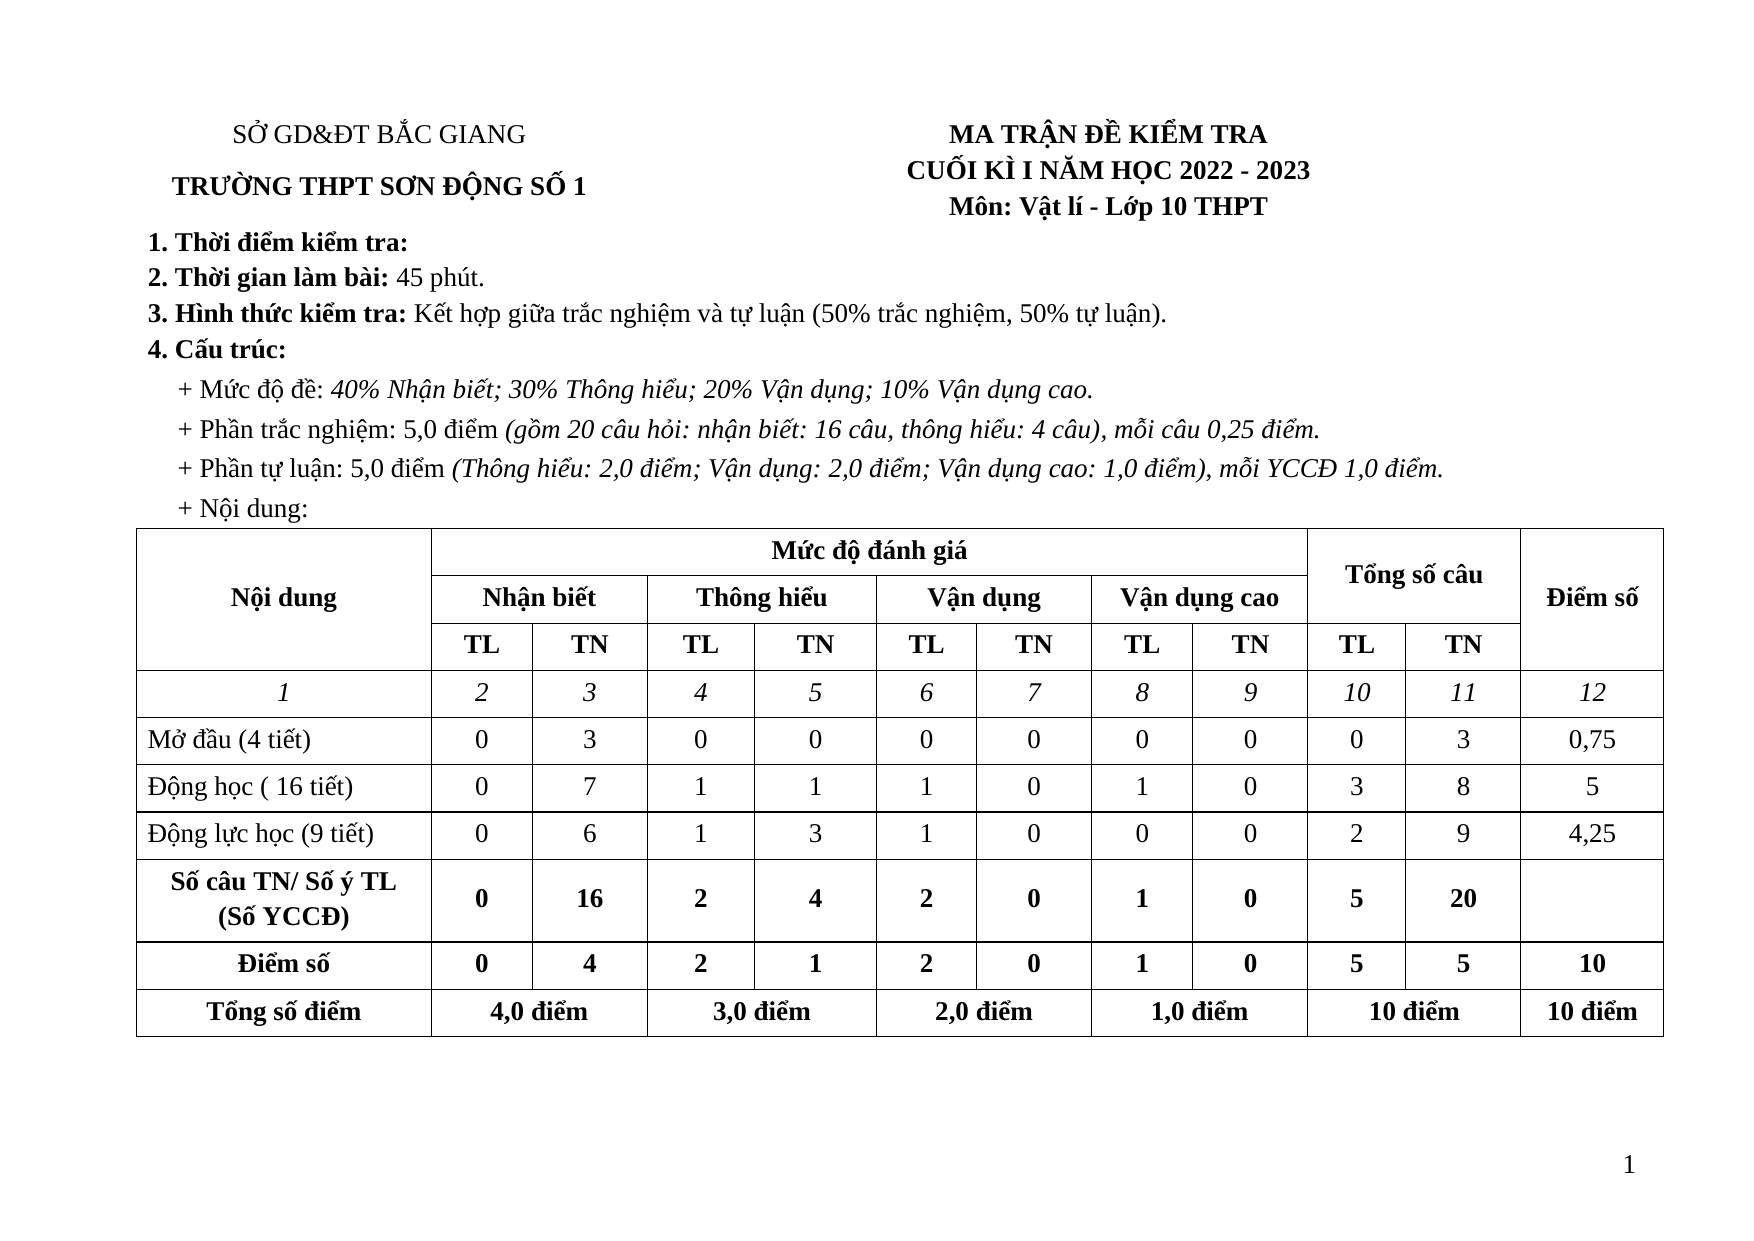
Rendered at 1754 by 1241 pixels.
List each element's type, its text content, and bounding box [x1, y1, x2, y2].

table_cell 10 [1521, 943, 1663, 989]
table_cell 0 [1193, 813, 1307, 858]
table_cell 4 [755, 860, 876, 941]
text + Phần tự luận: 5,0 điểm (Thông hiểu: 2,0 điểm; Vận dụng: 2,0 điểm; Vận dụng cao: 1,0 điểm), mỗi YCCĐ 1,0 điểm. [148, 453, 1636, 484]
table_cell 2 [648, 860, 754, 941]
table_cell 5 [1521, 765, 1663, 811]
table_cell TL [1308, 624, 1405, 670]
table_cell 1 [1092, 765, 1192, 811]
table_cell 3 [533, 718, 647, 764]
table_cell 1 [648, 813, 754, 858]
table_cell 2 [432, 671, 532, 717]
text 2. Thời gian làm bài: 45 phút. [148, 261, 1636, 293]
table_cell TL [877, 624, 976, 670]
table_cell 1,0 điểm [1092, 990, 1307, 1036]
table_cell TN [1193, 624, 1307, 670]
table_cell 3,0 điểm [648, 990, 876, 1036]
text 4. Cấu trúc: [148, 333, 1636, 364]
text 1. Thời điểm kiểm tra: [148, 226, 1636, 257]
table_cell 0 [1308, 718, 1405, 764]
table_cell 3 [1308, 765, 1405, 811]
table_cell 5 [1406, 943, 1520, 989]
table_cell 1 [137, 671, 431, 717]
table_cell Nhận biết [432, 576, 647, 623]
table_cell TN [1406, 624, 1520, 670]
table_cell 8 [1092, 671, 1192, 717]
table_cell TN [755, 624, 876, 670]
text + Phần trắc nghiệm: 5,0 điểm (gồm 20 câu hỏi: nhận biết: 16 câu, thông hiểu: 4 câu), mỗi câu 0,25 điểm. [148, 413, 1636, 444]
table_cell 1 [755, 943, 876, 989]
table_cell 0 [977, 718, 1091, 764]
table_cell 3 [533, 671, 647, 717]
table_header Mức độ đánh giá [432, 529, 1307, 575]
table_cell 0 [1092, 813, 1192, 858]
table_cell 8 [1406, 765, 1520, 811]
table_cell 0,75 [1521, 718, 1663, 764]
table_cell 1 [877, 765, 976, 811]
table_cell 12 [1521, 671, 1663, 717]
table_cell 0 [1193, 943, 1307, 989]
table_cell 0 [1193, 718, 1307, 764]
text + Nội dung: [148, 492, 1636, 524]
table_cell 4 [648, 671, 754, 717]
table_cell 2 [648, 943, 754, 989]
table_cell 11 [1406, 671, 1520, 717]
table_header Điểm số [1521, 529, 1663, 670]
table_cell 0 [432, 860, 532, 941]
table_cell 2 [1308, 813, 1405, 858]
table_cell 4 [533, 943, 647, 989]
table_cell Thông hiểu [648, 576, 876, 623]
table_cell 0 [432, 943, 532, 989]
table_cell 5 [755, 671, 876, 717]
table_cell 6 [533, 813, 647, 858]
table_header SỞ GD&ĐT BẮC GIANG TRƯỜNG THPT SƠN ĐỘNG SỐ 1 [136, 118, 622, 226]
table_cell 4,25 [1521, 813, 1663, 858]
table_cell TN [977, 624, 1091, 670]
table_cell TL [432, 624, 532, 670]
text + Mức độ đề: 40% Nhận biết; 30% Thông hiểu; 20% Vận dụng; 10% Vận dụng cao. [148, 373, 1636, 404]
table_cell 10 điểm [1308, 990, 1520, 1036]
table_cell 5 [1308, 860, 1405, 941]
table_cell Điểm số [137, 943, 431, 989]
table_cell Động lực học (9 tiết) [137, 813, 431, 858]
table_cell 0 [648, 718, 754, 764]
table_cell 2,0 điểm [877, 990, 1091, 1036]
table_cell 10 điểm [1521, 990, 1663, 1036]
table_cell 0 [432, 718, 532, 764]
table_cell Vận dụng [877, 576, 1091, 623]
table_cell 3 [755, 813, 876, 858]
table_cell 1 [1092, 860, 1192, 941]
table_cell 0 [432, 813, 532, 858]
table_header MA TRẬN ĐỀ KIỂM TRA CUỐI KÌ I NĂM HỌC 2022 - 2023 Môn: Vật lí - Lớp 10 THPT [622, 118, 1595, 226]
table_cell 0 [1193, 765, 1307, 811]
table_cell 10 [1308, 671, 1405, 717]
table_header Tổng số câu [1308, 529, 1520, 623]
table_cell 0 [977, 860, 1091, 941]
table_cell 6 [877, 671, 976, 717]
table_cell 1 [1092, 943, 1192, 989]
table_cell 1 [755, 765, 876, 811]
table_cell 3 [1406, 718, 1520, 764]
table_cell 5 [1308, 943, 1405, 989]
table_cell 7 [977, 671, 1091, 717]
table_cell 1 [877, 813, 976, 858]
table_cell 20 [1406, 860, 1520, 941]
table_cell 0 [977, 765, 1091, 811]
table_cell Mở đầu (4 tiết) [137, 718, 431, 764]
table_cell TN [533, 624, 647, 670]
table_cell 16 [533, 860, 647, 941]
table_cell 2 [877, 860, 976, 941]
text 3. Hình thức kiểm tra: Kết hợp giữa trắc nghiệm và tự luận (50% trắc nghiệm, 50% tự luận). [148, 297, 1636, 328]
table_cell 0 [1193, 860, 1307, 941]
table_cell Số câu TN/ Số ý TL (Số YCCĐ) [137, 860, 431, 941]
table_cell [1521, 860, 1663, 941]
table_cell 0 [1092, 718, 1192, 764]
table_cell 2 [877, 943, 976, 989]
table_cell 0 [432, 765, 532, 811]
table_cell TL [1092, 624, 1192, 670]
table_cell 7 [533, 765, 647, 811]
table_cell 1 [648, 765, 754, 811]
table_cell 9 [1406, 813, 1520, 858]
table_cell 0 [977, 813, 1091, 858]
table_cell 4,0 điểm [432, 990, 647, 1036]
table_cell 9 [1193, 671, 1307, 717]
table_cell 0 [977, 943, 1091, 989]
table_header Nội dung [137, 529, 431, 670]
table_cell Tổng số điểm [137, 990, 431, 1036]
table_cell 0 [877, 718, 976, 764]
table_cell Động học ( 16 tiết) [137, 765, 431, 811]
table_cell TL [648, 624, 754, 670]
table_cell 0 [755, 718, 876, 764]
table_cell Vận dụng cao [1092, 576, 1307, 623]
